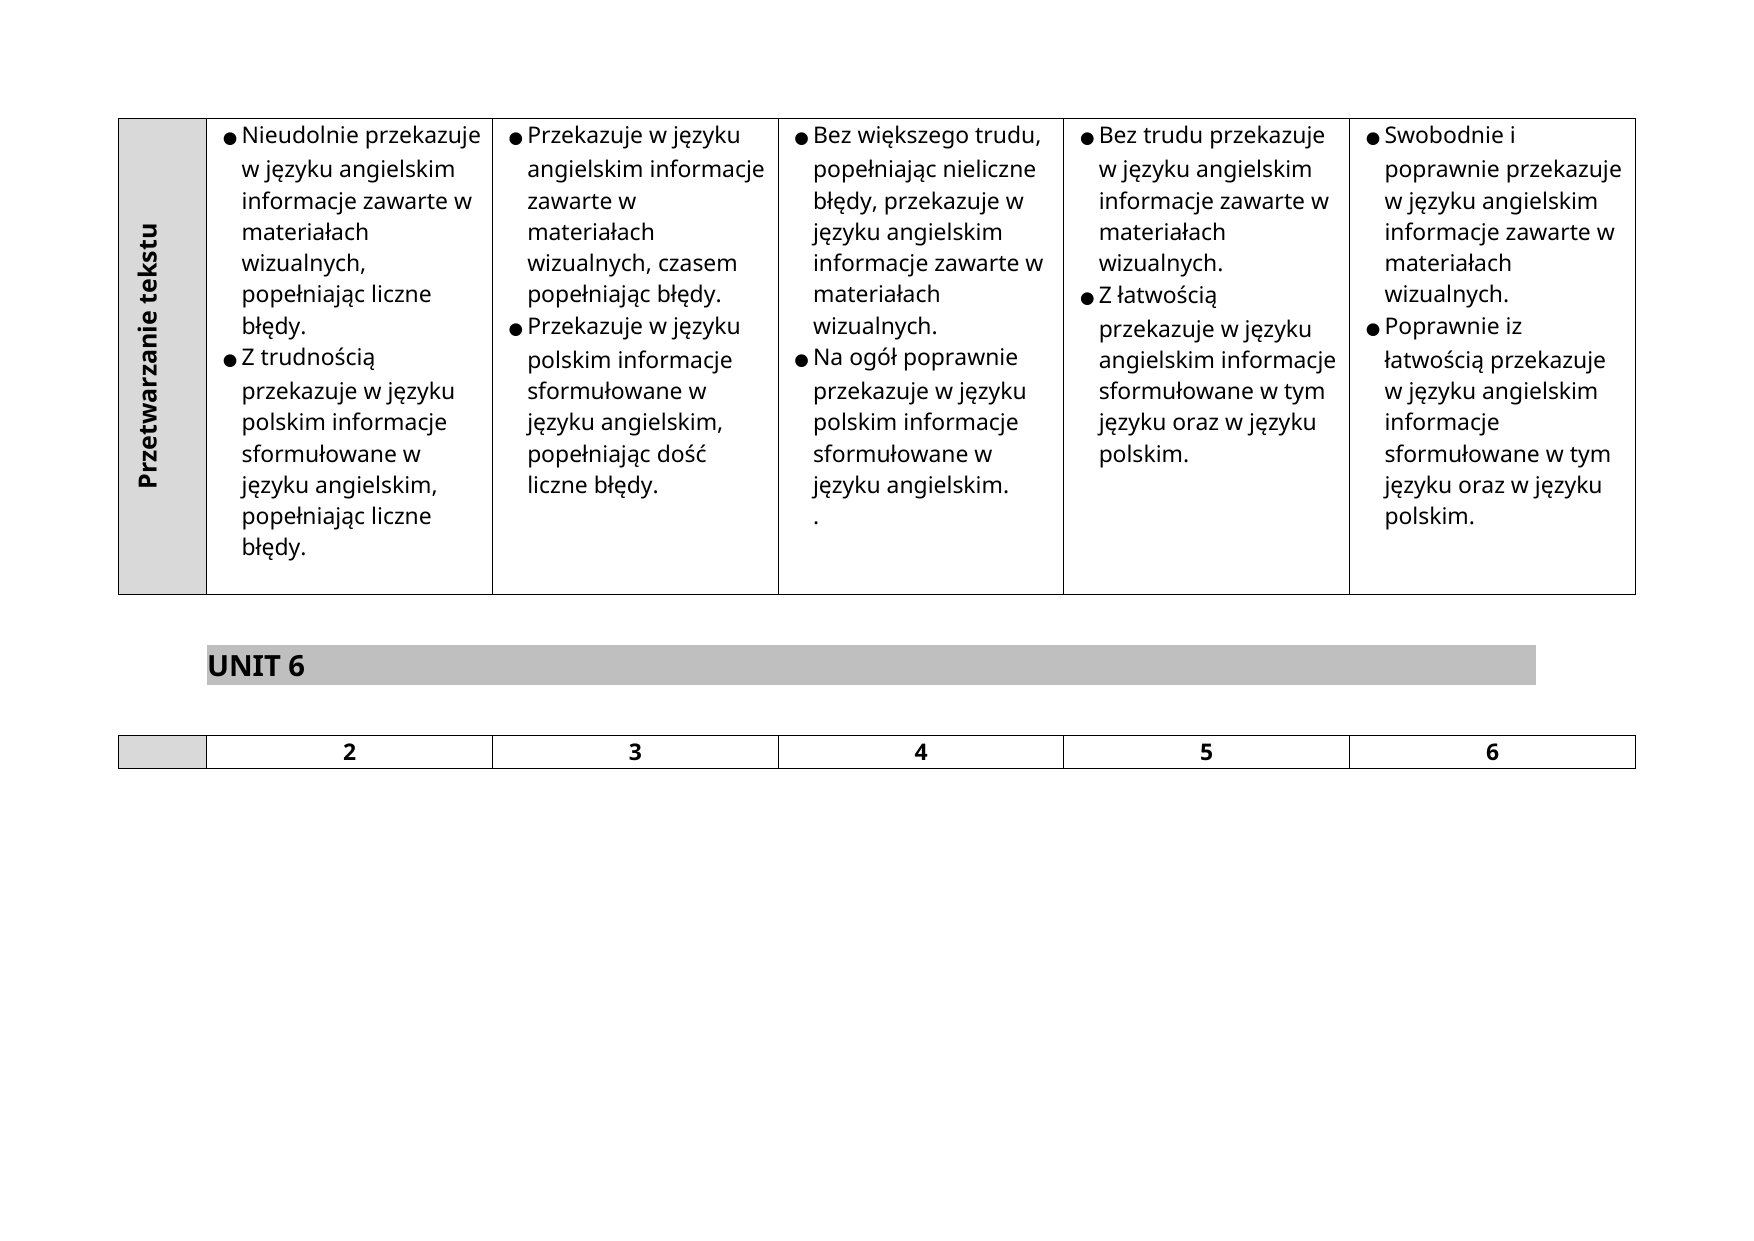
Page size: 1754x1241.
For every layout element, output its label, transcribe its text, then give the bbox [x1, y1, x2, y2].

text UNIT 6 [207, 645, 1536, 685]
table_header 4 [779, 736, 1063, 768]
table_cell Swobodnie i poprawnie przekazuje w języku angielskim informacje zawarte w materiałach wizualnych. Poprawnie iz łatwością przekazuje w języku angielskim informacje sformułowane w tym języku oraz w języku polskim. [1350, 119, 1635, 594]
table_header 6 [1350, 736, 1635, 768]
table_header 3 [493, 736, 778, 768]
table_cell Przekazuje w języku angielskim informacje zawarte w materiałach wizualnych, czasem popełniając błędy. Przekazuje w języku polskim informacje sformułowane w języku angielskim, popełniając dość liczne błędy. [493, 119, 778, 594]
table_cell Bez trudu przekazuje w języku angielskim informacje zawarte w materiałach wizualnych. Z łatwością przekazuje w języku angielskim informacje sformułowane w tym języku oraz w języku polskim. [1064, 119, 1349, 594]
table_cell Nieudolnie przekazuje w języku angielskim informacje zawarte w materiałach wizualnych, popełniając liczne błędy. Z trudnością przekazuje w języku polskim informacje sformułowane w języku angielskim, popełniając liczne błędy. [207, 119, 492, 594]
table_header [119, 736, 206, 768]
table_cell Bez większego trudu, popełniając nieliczne błędy, przekazuje w języku angielskim informacje zawarte w materiałach wizualnych. Na ogół poprawnie przekazuje w języku polskim informacje sformułowane w języku angielskim. . [779, 119, 1063, 594]
table_header 2 [207, 736, 492, 768]
table_cell Przetwarzanie tekstu [119, 119, 206, 594]
table_header 5 [1064, 736, 1349, 768]
